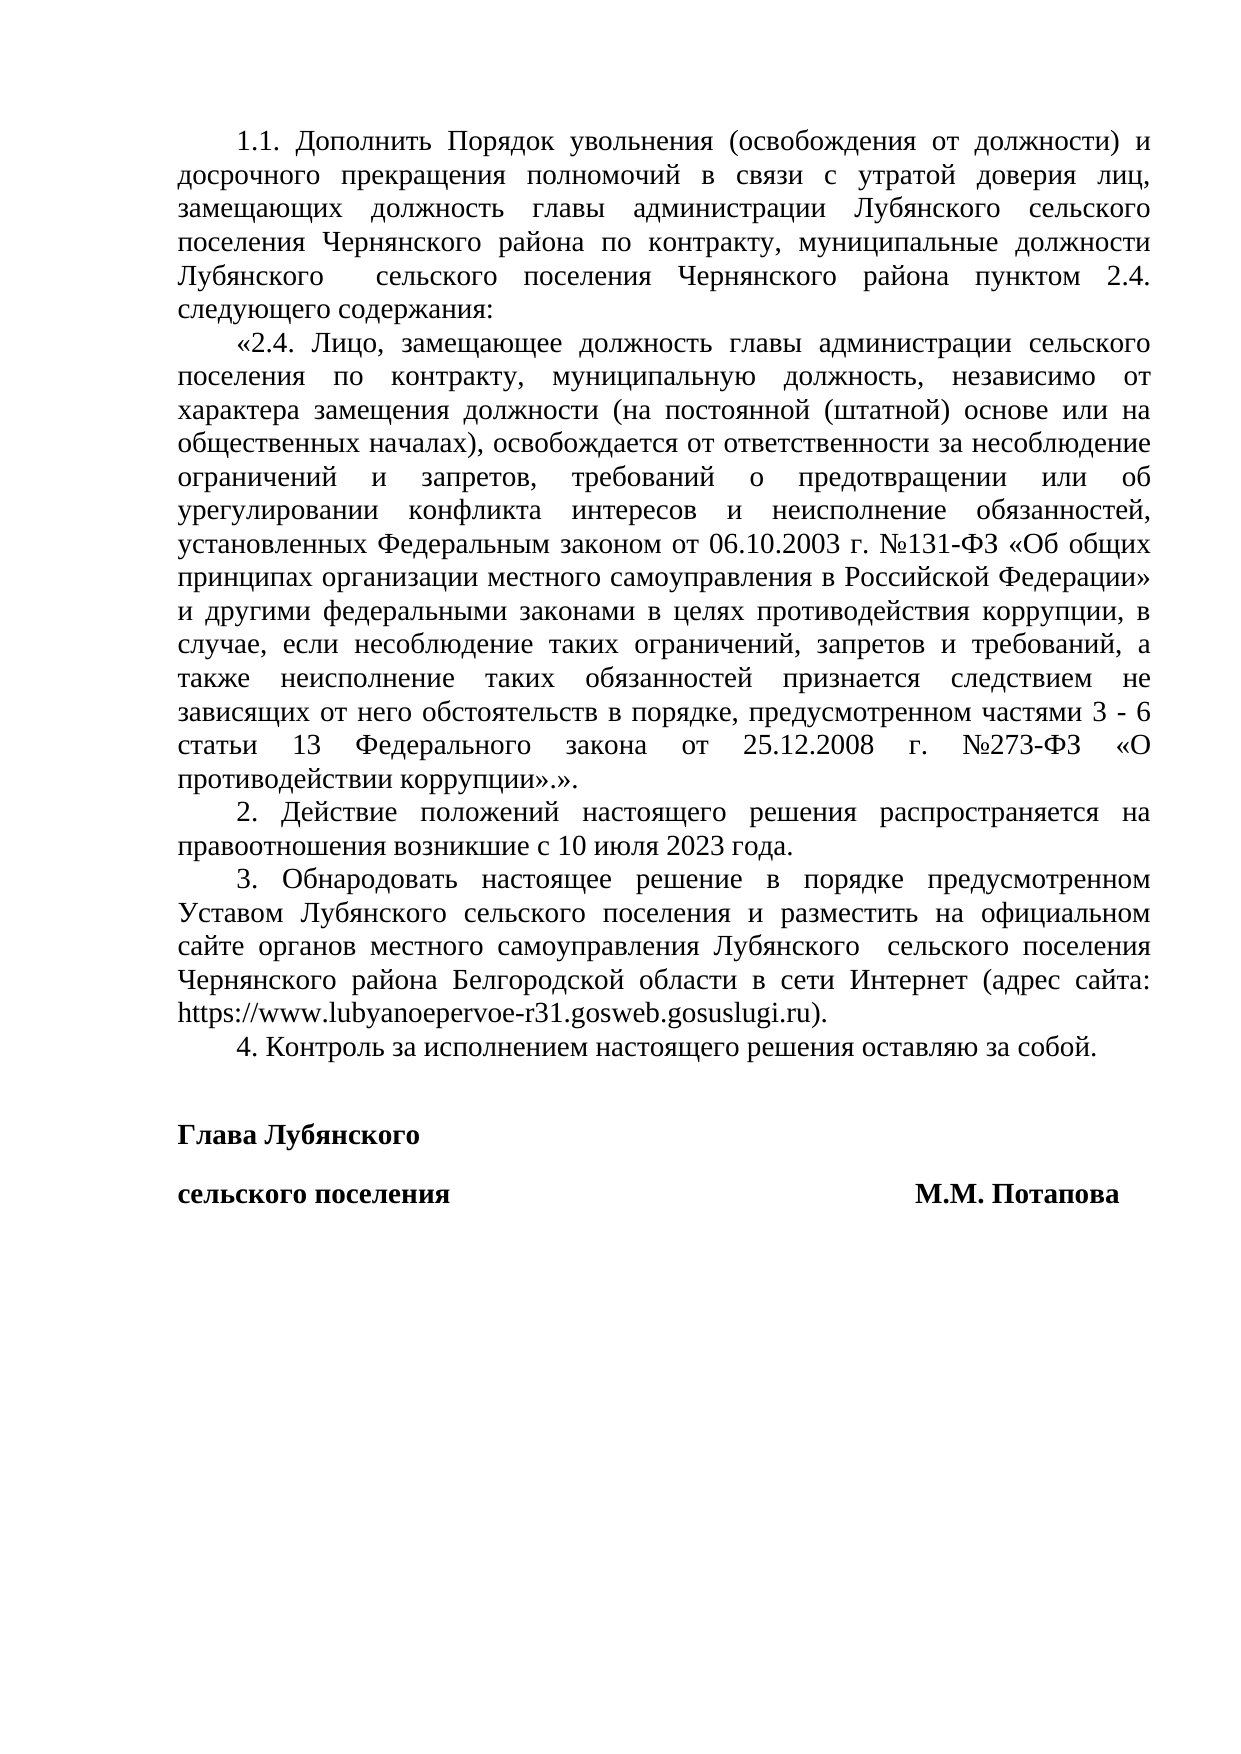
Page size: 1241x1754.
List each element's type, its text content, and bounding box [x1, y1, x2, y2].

text 4. Контроль за исполнением настоящего решения оставляю за собой. [177, 1029, 1152, 1063]
text 1.1. Дополнить Порядок увольнения (освобождения от должности) и досрочного прекращения полномочий в связи с утратой доверия лиц, замещающих должность главы администрации Лубянского сельского поселения Чернянского района по контракту, муниципальные должности Лубянского сельского поселения Чернянского района пунктом 2.4. следующего содержания: [177, 123, 1152, 325]
text 2. Действие положений настоящего решения распространяется на правоотношения возникшие с 10 июля 2023 года. [177, 794, 1152, 861]
text сельского поселения М.М. Потапова [177, 1176, 1152, 1210]
text «2.4. Лицо, замещающее должность главы администрации сельского поселения по контракту, муниципальную должность, независимо от характера замещения должности (на постоянной (штатной) основе или на общественных началах), освобождается от ответственности за несоблюдение ограничений и запретов, требований о предотвращении или об урегулировании конфликта интересов и неисполнение обязанностей, установленных Федеральным законом от 06.10.2003 г. №131-ФЗ «Об общих принципах организации местного самоуправления в Российской Федерации» и другими федеральными законами в целях противодействия коррупции, в случае, если несоблюдение таких ограничений, запретов и требований, а также неисполнение таких обязанностей признается следствием не зависящих от него обстоятельств в порядке, предусмотренном частями 3 - 6 статьи 13 Федерального закона от 25.12.2008 г. №273-ФЗ «О противодействии коррупции».». [177, 325, 1152, 794]
text 3. Обнародовать настоящее решение в порядке предусмотренном Уставом Лубянского сельского поселения и разместить на официальном сайте органов местного самоуправления Лубянского сельского поселения Чернянского района Белгородской области в сети Интернет (адрес сайта: https://www.lubyanoepervoe-r31.gosweb.gosuslugi.ru). [177, 861, 1152, 1029]
text Глава Лубянского [177, 1117, 1152, 1151]
